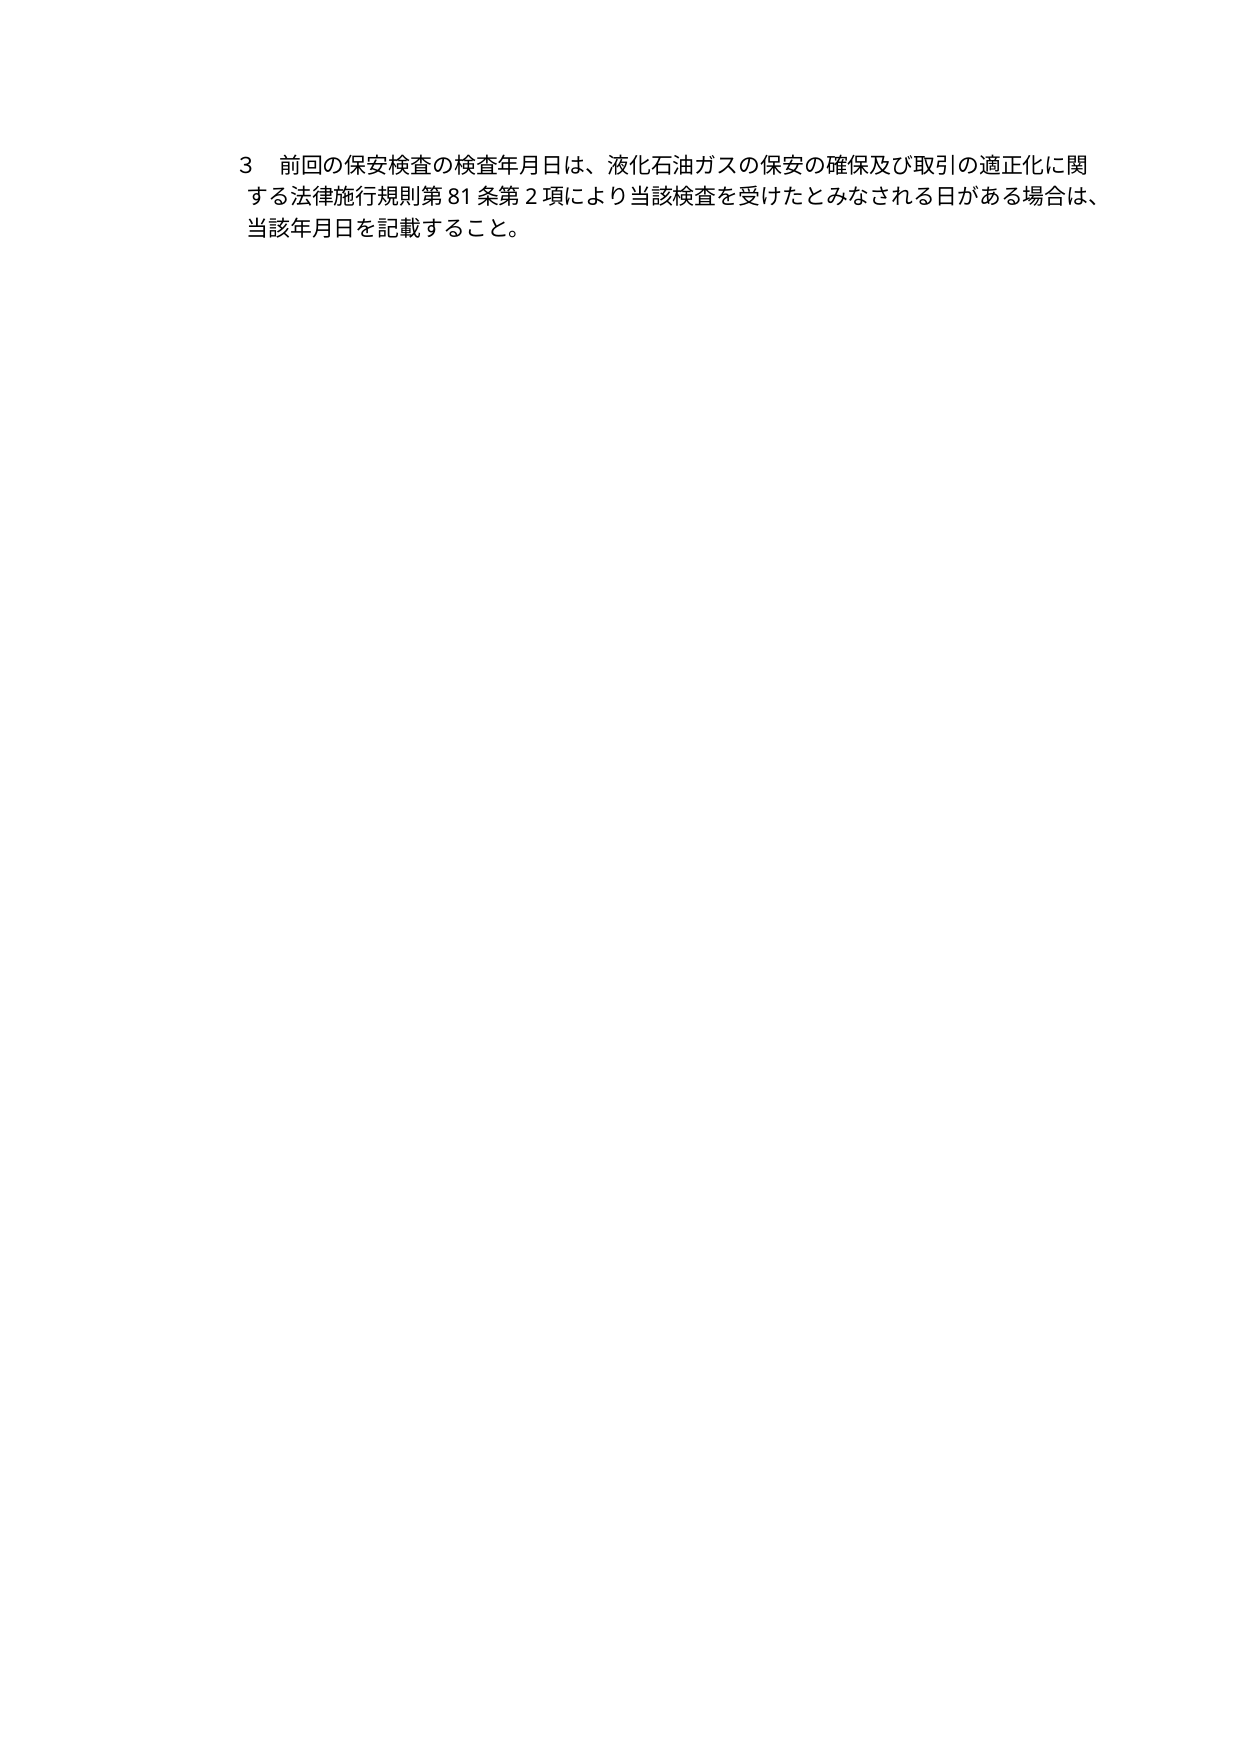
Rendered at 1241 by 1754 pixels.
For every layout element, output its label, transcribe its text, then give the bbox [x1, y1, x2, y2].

text ３ 前回の保安検査の検査年月日は、液化石油ガスの保安の確保及び取引の適正化に関する法律施行規則第81条第2項により当該検査を受けたとみなされる日がある場合は、当該年月日を記載すること。 [235, 148, 1092, 243]
